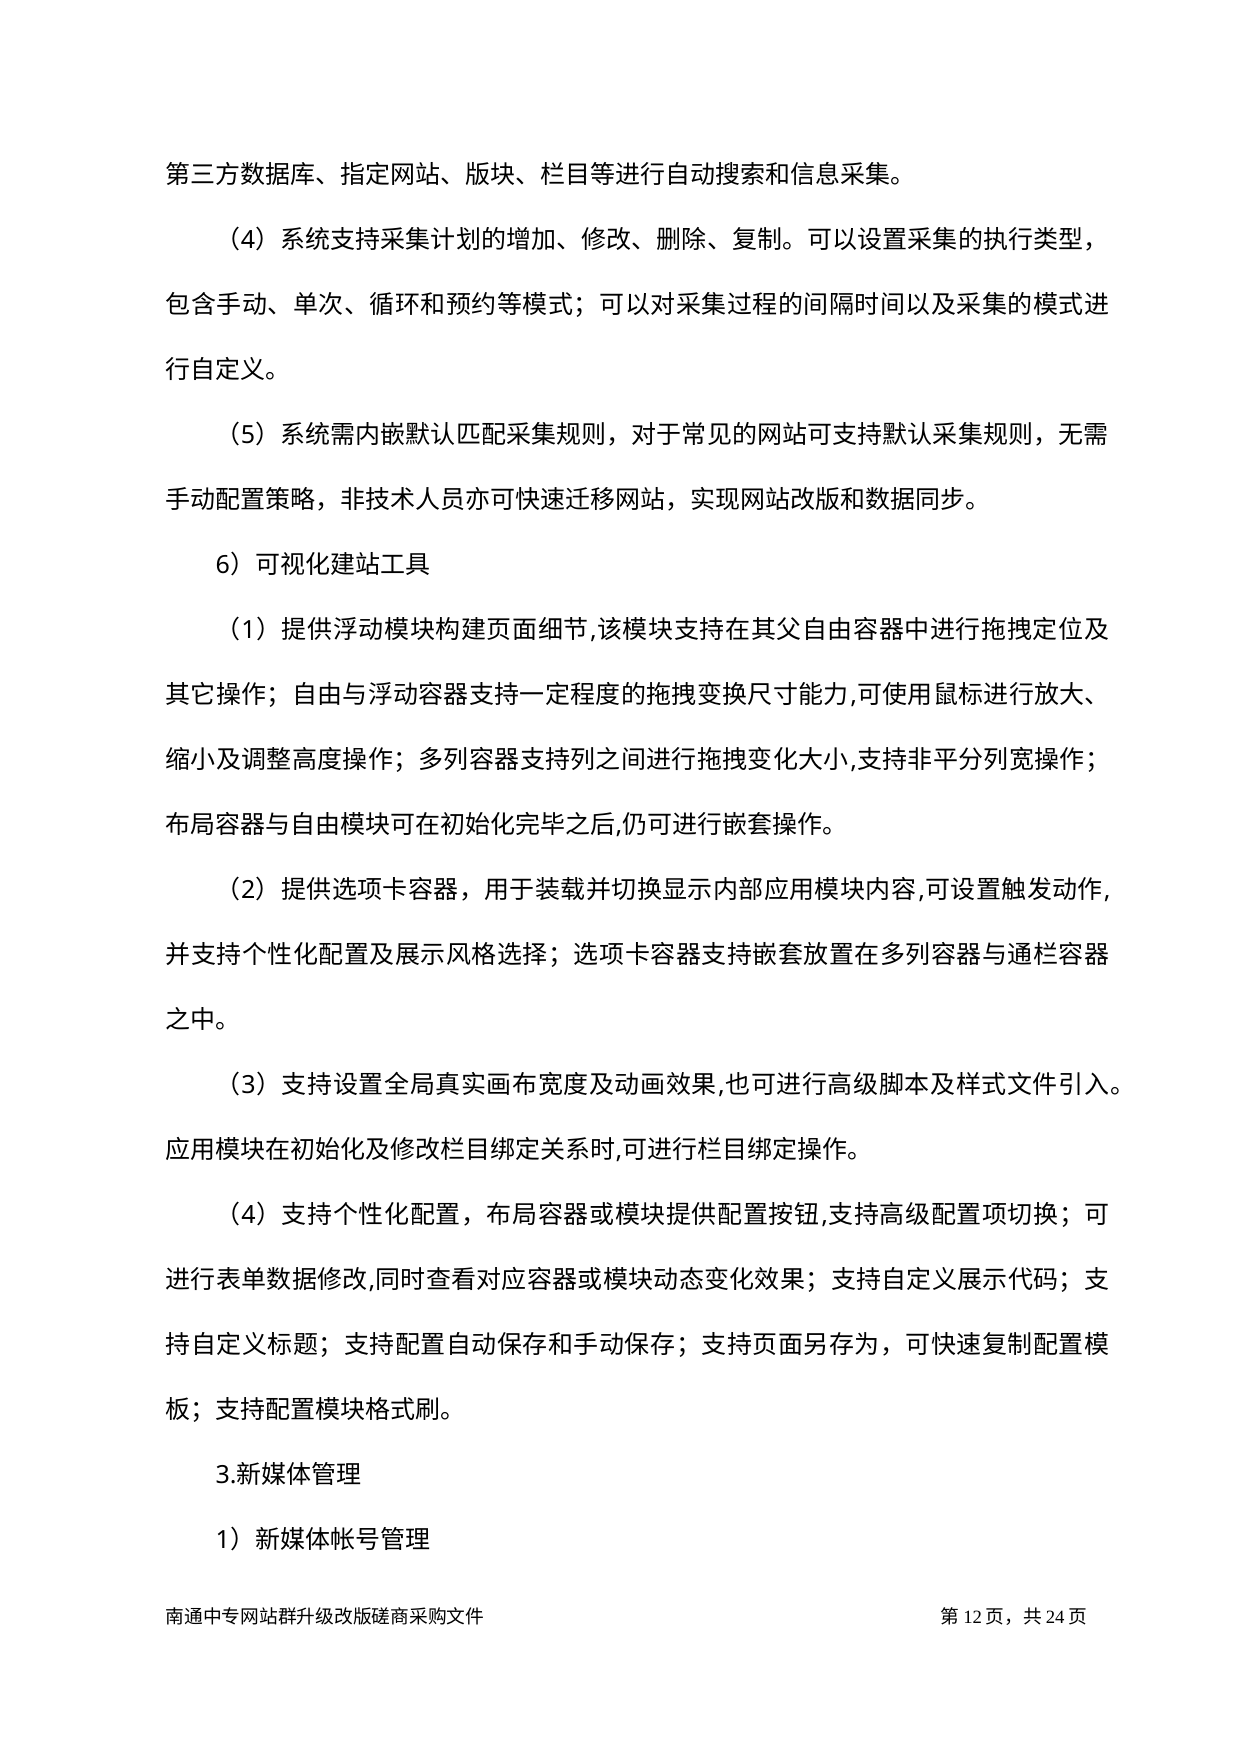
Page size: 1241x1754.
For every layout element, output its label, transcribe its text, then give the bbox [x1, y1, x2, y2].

text 3.新媒体管理 [165, 1440, 1110, 1505]
text （5）系统需内嵌默认匹配采集规则，对于常见的网站可支持默认采集规则，无需手动配置策略，非技术人员亦可快速迁移网站，实现网站改版和数据同步。 [165, 400, 1110, 530]
text （1）提供浮动模块构建页面细节,该模块支持在其父自由容器中进行拖拽定位及其它操作；自由与浮动容器支持一定程度的拖拽变换尺寸能力,可使用鼠标进行放大、缩小及调整高度操作；多列容器支持列之间进行拖拽变化大小,支持非平分列宽操作；布局容器与自由模块可在初始化完毕之后,仍可进行嵌套操作。 [165, 595, 1110, 855]
text （4）支持个性化配置，布局容器或模块提供配置按钮,支持高级配置项切换；可进行表单数据修改,同时查看对应容器或模块动态变化效果；支持自定义展示代码；支持自定义标题；支持配置自动保存和手动保存；支持页面另存为，可快速复制配置模板；支持配置模块格式刷。 [165, 1180, 1110, 1440]
text （3）支持设置全局真实画布宽度及动画效果,也可进行高级脚本及样式文件引入。应用模块在初始化及修改栏目绑定关系时,可进行栏目绑定操作。 [165, 1050, 1110, 1180]
text （2）提供选项卡容器，用于装载并切换显示内部应用模块内容,可设置触发动作,并支持个性化配置及展示风格选择；选项卡容器支持嵌套放置在多列容器与通栏容器之中。 [165, 855, 1110, 1050]
text 6）可视化建站工具 [165, 530, 1110, 595]
text 1）新媒体帐号管理 [165, 1505, 1110, 1570]
text （4）系统支持采集计划的增加、修改、删除、复制。可以设置采集的执行类型，包含手动、单次、循环和预约等模式；可以对采集过程的间隔时间以及采集的模式进行自定义。 [165, 205, 1110, 400]
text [165, 140, 1110, 205]
